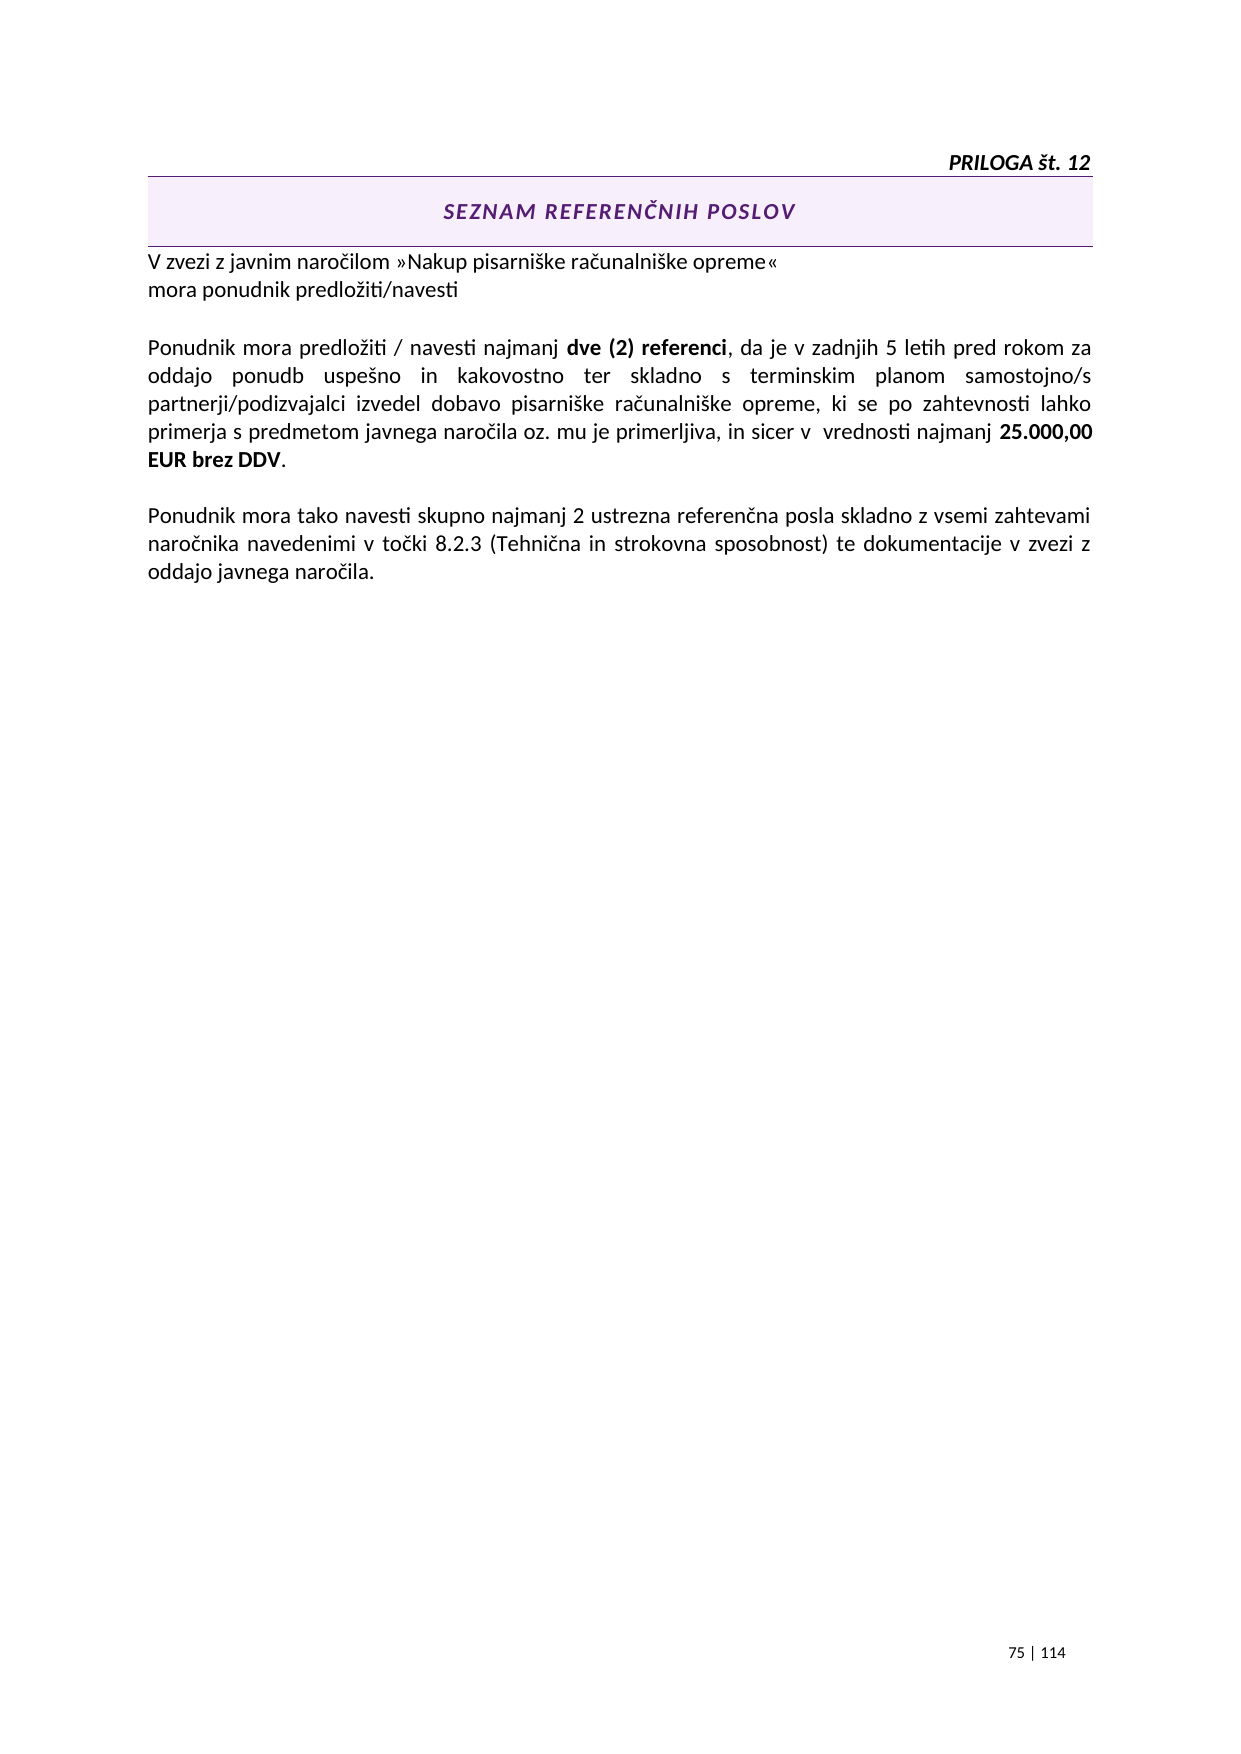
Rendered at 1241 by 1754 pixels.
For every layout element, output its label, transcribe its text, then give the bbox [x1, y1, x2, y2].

text Ponudnik mora predložiti / navesti najmanj dve (2) referenci, da je v zadnjih 5 letih pred rokom za oddajo ponudb uspešno in kakovostno ter skladno s terminskim planom samostojno/s partnerji/podizvajalci izvedel dobavo pisarniške računalniške opreme, ki se po zahtevnosti lahko primerja s predmetom javnega naročila oz. mu je primerljiva, in sicer v vrednosti najmanj 25.000,00 EUR brez DDV. [148, 333, 1093, 473]
text V zvezi z javnim naročilom »« [148, 247, 1092, 275]
text PRILOGA št. 12 [148, 148, 1092, 176]
text SEZNAM REFERENČNIH POSLOV [148, 177, 1093, 246]
text mora ponudnik predložiti/navesti [148, 275, 1093, 303]
text Ponudnik mora tako navesti skupno najmanj 2 ustrezna referenčna posla skladno z vsemi zahtevami naročnika navedenimi v točki 8.2.3 (Tehnična in strokovna sposobnost) te dokumentacije v zvezi z oddajo javnega naročila. [148, 501, 1093, 585]
